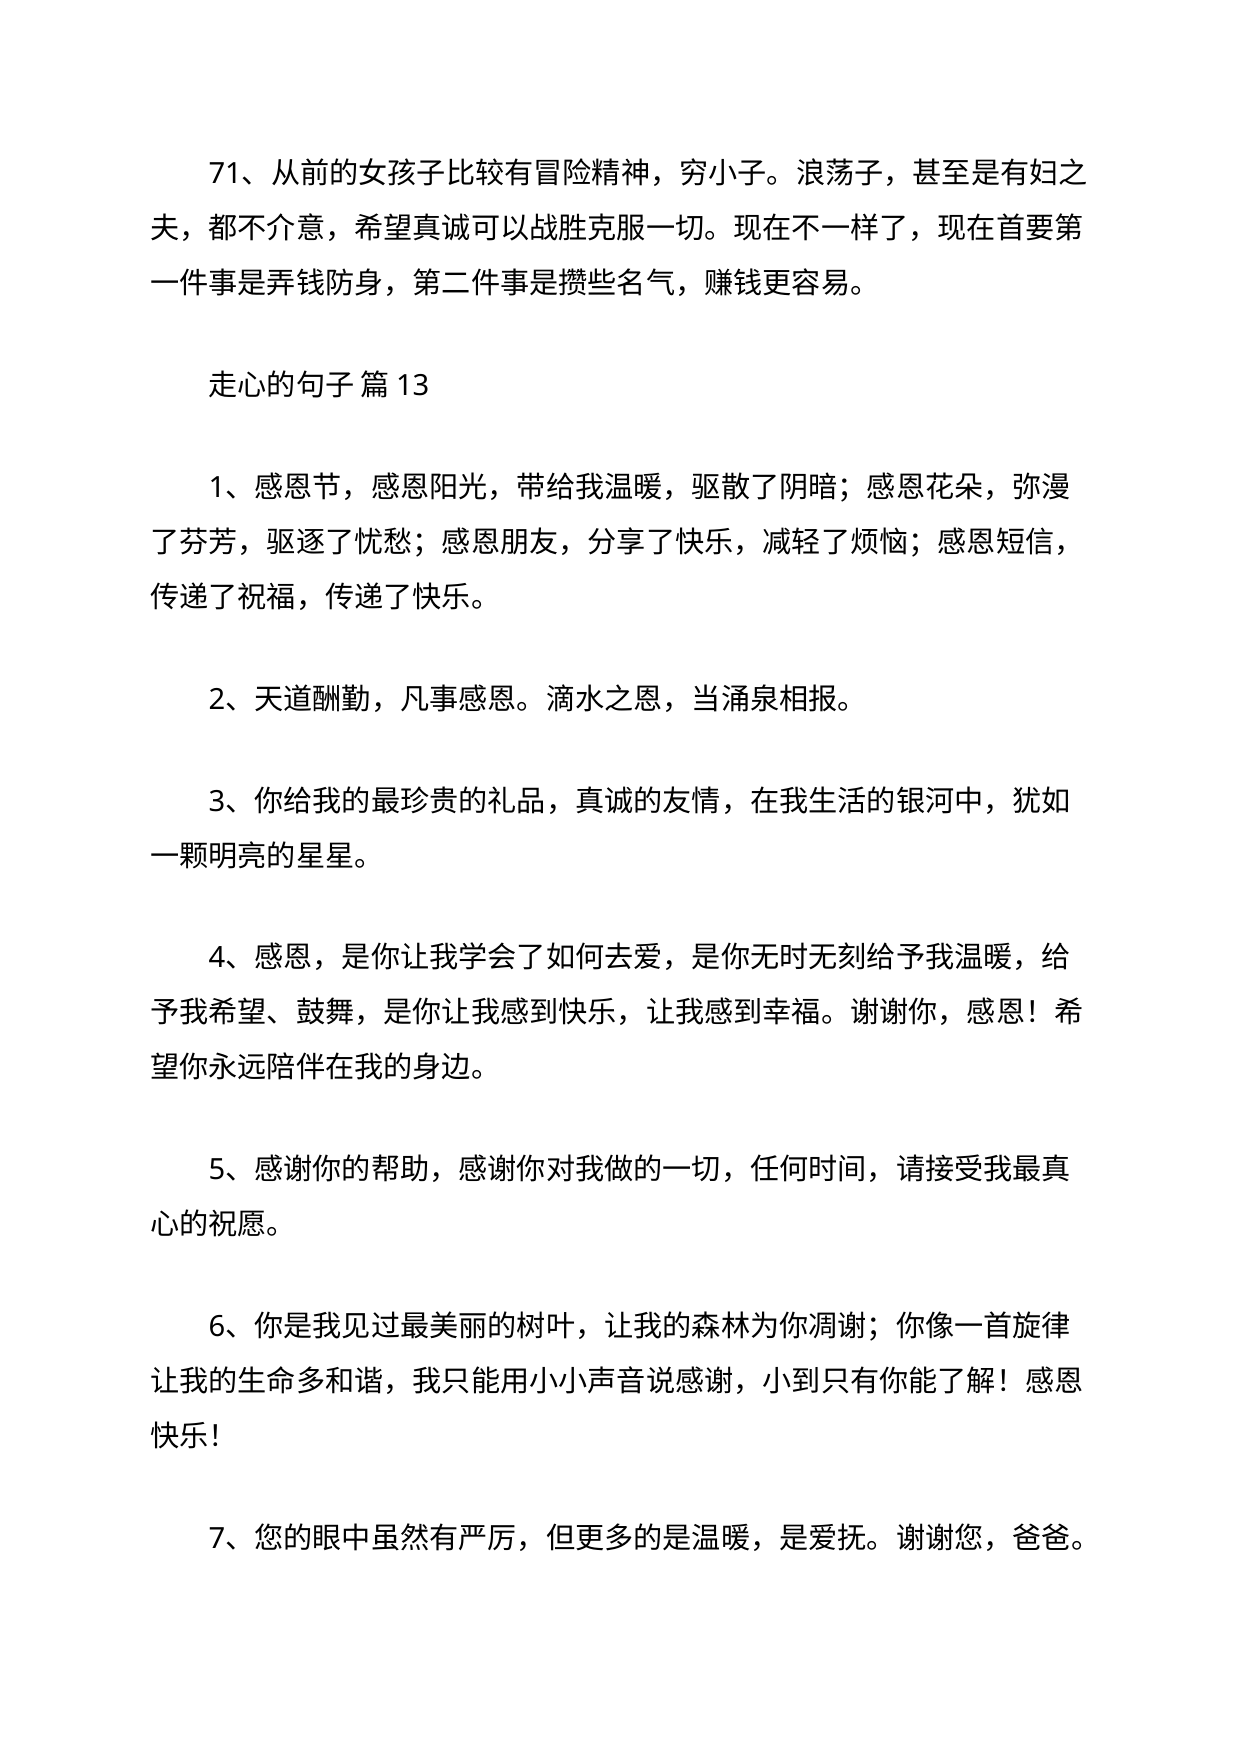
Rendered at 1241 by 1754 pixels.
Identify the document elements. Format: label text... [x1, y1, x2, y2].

text 71、从前的女孩子比较有冒险精神，穷小子。浪荡子，甚至是有妇之夫，都不介意，希望真诚可以战胜克服一切。现在不一样了，现在首要第一件事是弄钱防身，第二件事是攒些名气，赚钱更容易。 [150, 150, 1090, 302]
text 6、你是我见过最美丽的树叶，让我的森林为你凋谢；你像一首旋律让我的生命多和谐，我只能用小小声音说感谢，小到只有你能了解！感恩快乐！ [150, 1302, 1090, 1455]
text 4、感恩，是你让我学会了如何去爱，是你无时无刻给予我温暖，给予我希望、鼓舞，是你让我感到快乐，让我感到幸福。谢谢你，感恩！希望你永远陪伴在我的身边。 [150, 934, 1090, 1086]
text 5、感谢你的帮助，感谢你对我做的一切，任何时间，请接受我最真心的祝愿。 [150, 1146, 1090, 1243]
text 1、感恩节，感恩阳光，带给我温暖，驱散了阴暗；感恩花朵，弥漫了芬芳，驱逐了忧愁；感恩朋友，分享了快乐，减轻了烦恼；感恩短信，传递了祝福，传递了快乐。 [150, 464, 1090, 616]
text 2、天道酬勤，凡事感恩。滴水之恩，当涌泉相报。 [150, 675, 1090, 718]
text 走心的句子 篇13 [150, 362, 1090, 404]
text 3、你给我的最珍贵的礼品，真诚的友情，在我生活的银河中，犹如一颗明亮的星星。 [150, 777, 1090, 874]
text 7、您的眼中虽然有严厉，但更多的是温暖，是爱抚。谢谢您，爸爸。 [150, 1514, 1090, 1557]
